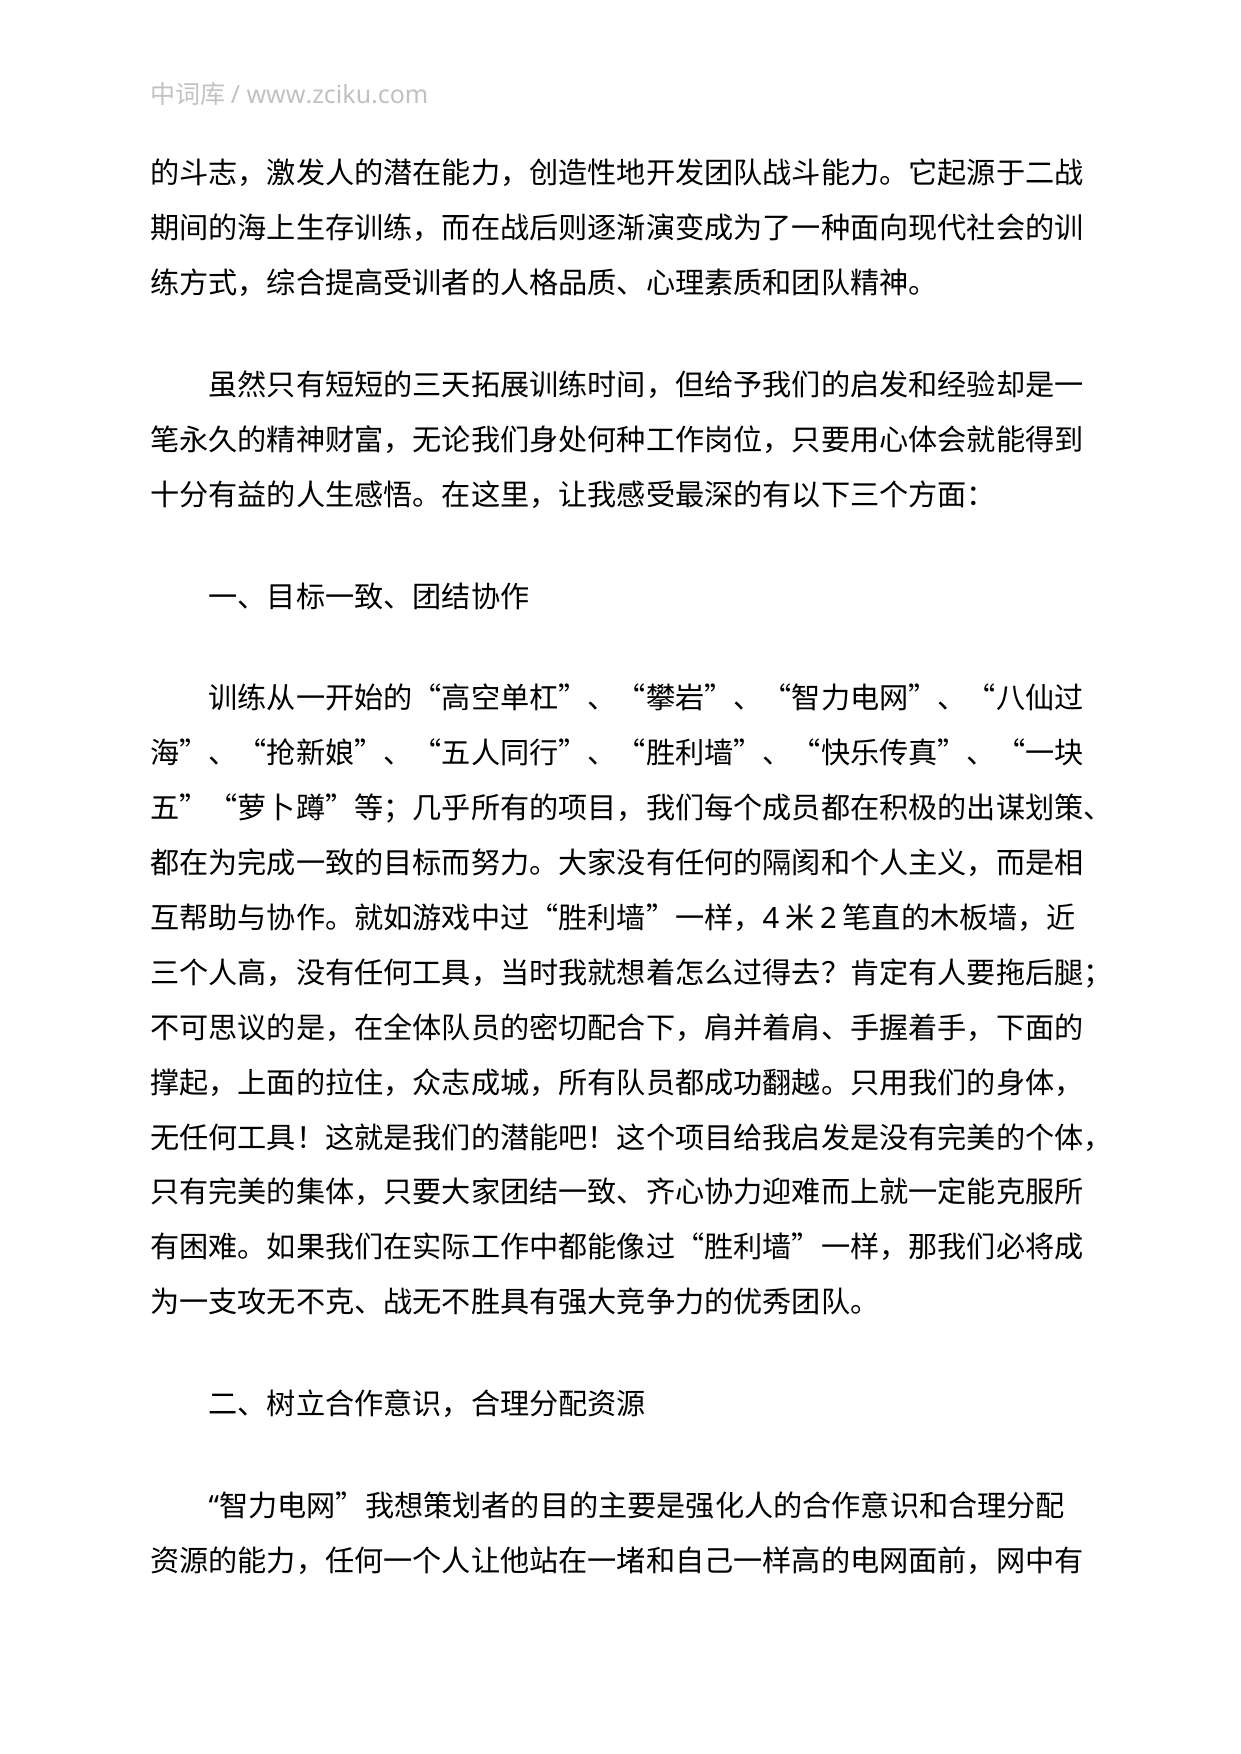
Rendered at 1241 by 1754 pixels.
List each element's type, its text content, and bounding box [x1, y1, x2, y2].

text 二、树立合作意识，合理分配资源 [150, 1381, 1090, 1423]
text 一、目标一致、团结协作 [150, 573, 1090, 615]
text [150, 1482, 1090, 1580]
text 虽然只有短短的三天拓展训练时间，但给予我们的启发和经验却是一笔永久的精神财富，无论我们身处何种工作岗位，只要用心体会就能得到十分有益的人生感悟。在这里，让我感受最深的有以下三个方面： [150, 362, 1090, 514]
text 训练从一开始的“高空单杠”、“攀岩”、“智力电网”、“八仙过海”、“抢新娘”、“五人同行”、“胜利墙”、“快乐传真”、“一块五”“萝卜蹲”等；几乎所有的项目，我们每个成员都在积极的出谋划策、都在为完成一致的目标而努力。大家没有任何的隔阂和个人主义，而是相互帮助与协作。就如游戏中过“胜利墙”一样，4米2笔直的木板墙，近三个人高，没有任何工具，当时我就想着怎么过得去？肯定有人要拖后腿；不可思议的是，在全体队员的密切配合下，肩并着肩、手握着手，下面的撑起，上面的拉住，众志成城，所有队员都成功翻越。只用我们的身体，无任何工具！这就是我们的潜能吧！这个项目给我启发是没有完美的个体，只有完美的集体，只要大家团结一致、齐心协力迎难而上就一定能克服所有困难。如果我们在实际工作中都能像过“胜利墙”一样，那我们必将成为一支攻无不克、战无不胜具有强大竞争力的优秀团队。 [150, 675, 1090, 1321]
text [150, 150, 1090, 302]
